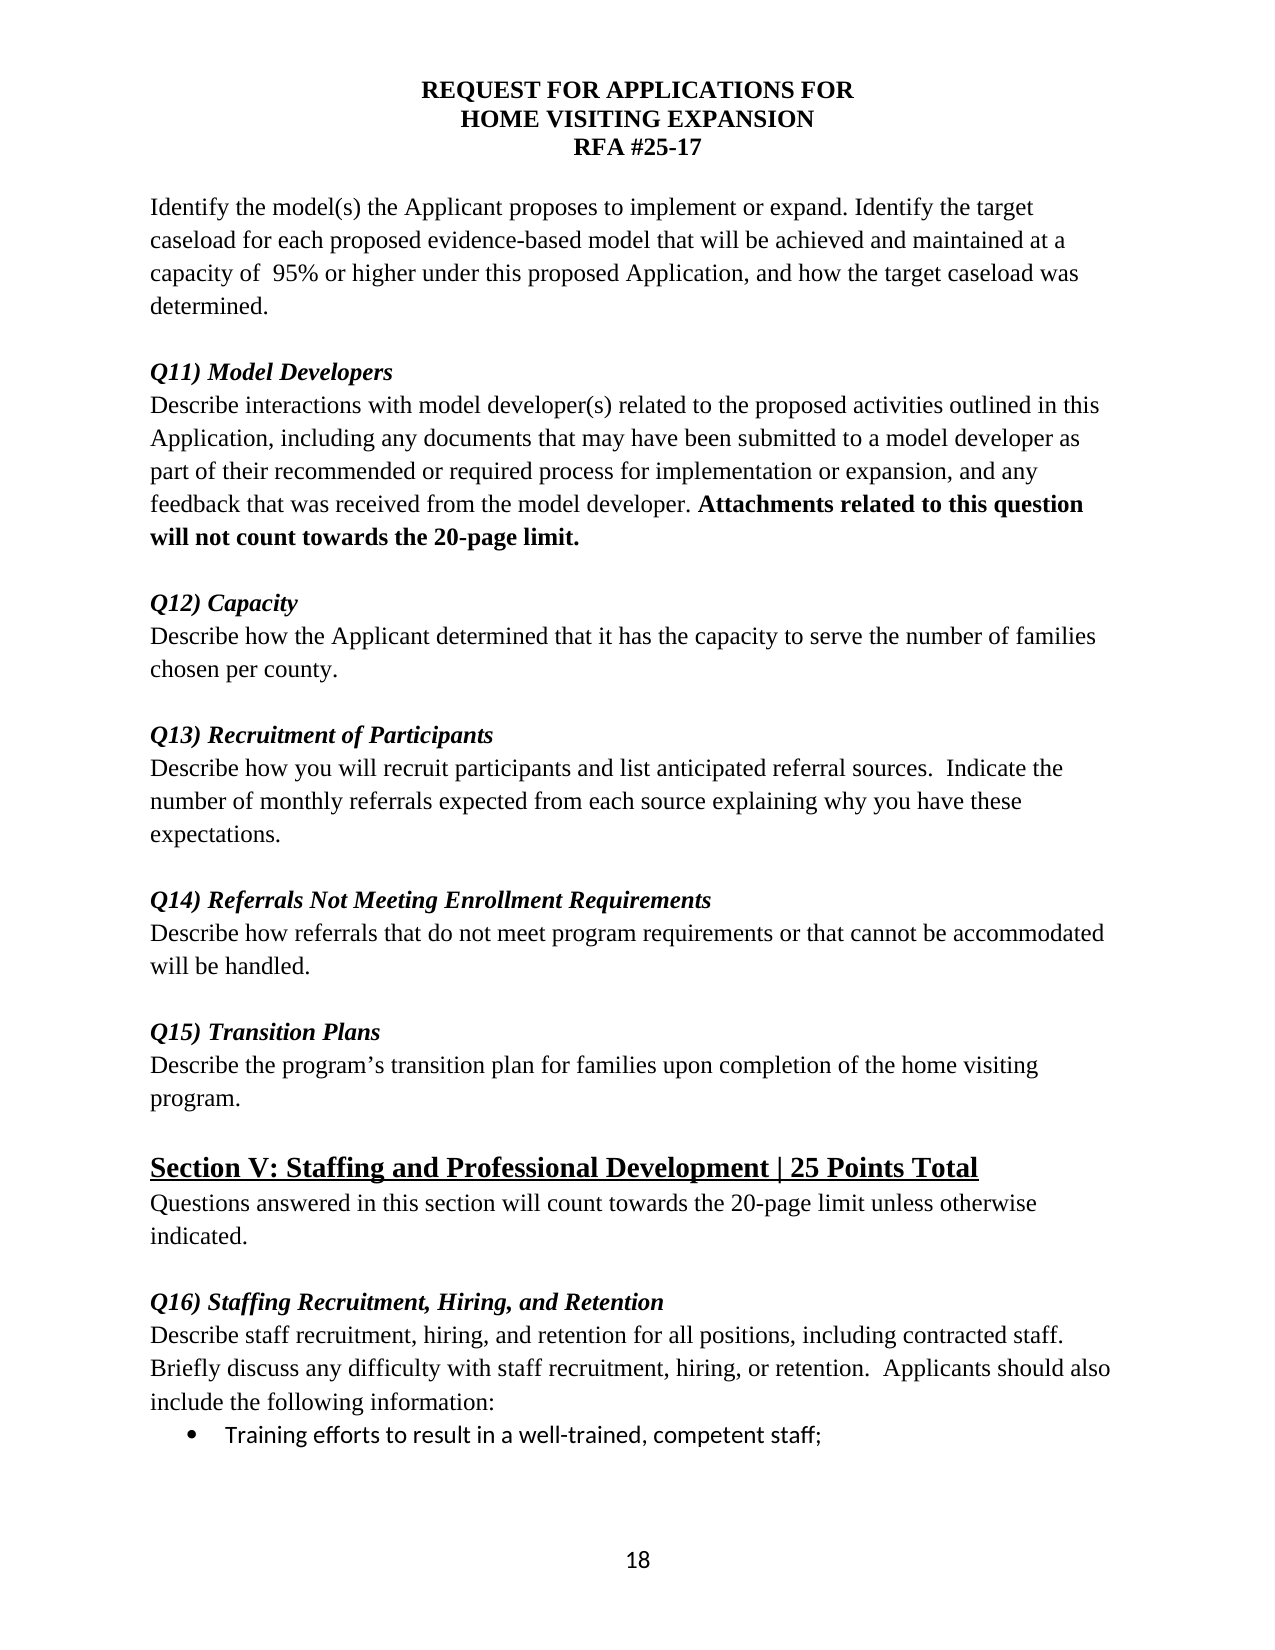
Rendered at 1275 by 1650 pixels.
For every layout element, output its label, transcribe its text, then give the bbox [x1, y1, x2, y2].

text Describe interactions with model developer(s) related to the proposed activities outlined in this Application, including any documents that may have been submitted to a model developer as part of their recommended or required process for implementation or expansion, and any feedback that was received from the model developer. Attachments related to this question will not count towards the 20-page limit. [150, 390, 1125, 551]
text Q13) Recruitment of Participants [150, 720, 1125, 749]
text Questions answered in this section will count towards the 20-page limit unless otherwise indicated. [150, 1188, 1125, 1250]
text Q11) Model Developers [150, 357, 1125, 386]
text Describe how the Applicant determined that it has the capacity to serve the number of families chosen per county. [150, 621, 1125, 683]
text Section V: Staffing and Professional Development | 25 Points Total [150, 1150, 1125, 1183]
text Q15) Transition Plans [150, 1017, 1125, 1046]
text Describe staff recruitment, hiring, and retention for all positions, including contracted staff. Briefly discuss any difficulty with staff recruitment, hiring, or retention. Applicants should also include the following information: [150, 1321, 1125, 1415]
text Describe the program’s transition plan for families upon completion of the home visiting program. [150, 1050, 1125, 1112]
text Identify the model(s) the Applicant proposes to implement or expand. Identify the target caseload for each proposed evidence-based model that will be achieved and maintained at a capacity of 95% or higher under this proposed Application, and how the target caseload was determined. [150, 192, 1125, 319]
text Q12) Capacity [150, 588, 1125, 617]
text Q14) Referrals Not Meeting Enrollment Requirements [150, 885, 1125, 914]
text Describe how referrals that do not meet program requirements or that cannot be accommodated will be handled. [150, 918, 1125, 980]
text Q16) Staffing Recruitment, Hiring, and Retention [150, 1287, 1125, 1316]
text Describe how you will recruit participants and list anticipated referral sources. Indicate the number of monthly referrals expected from each source explaining why you have these expectations. [150, 753, 1125, 848]
list Training efforts to result in a well-trained, competent staff; [187, 1419, 1125, 1450]
